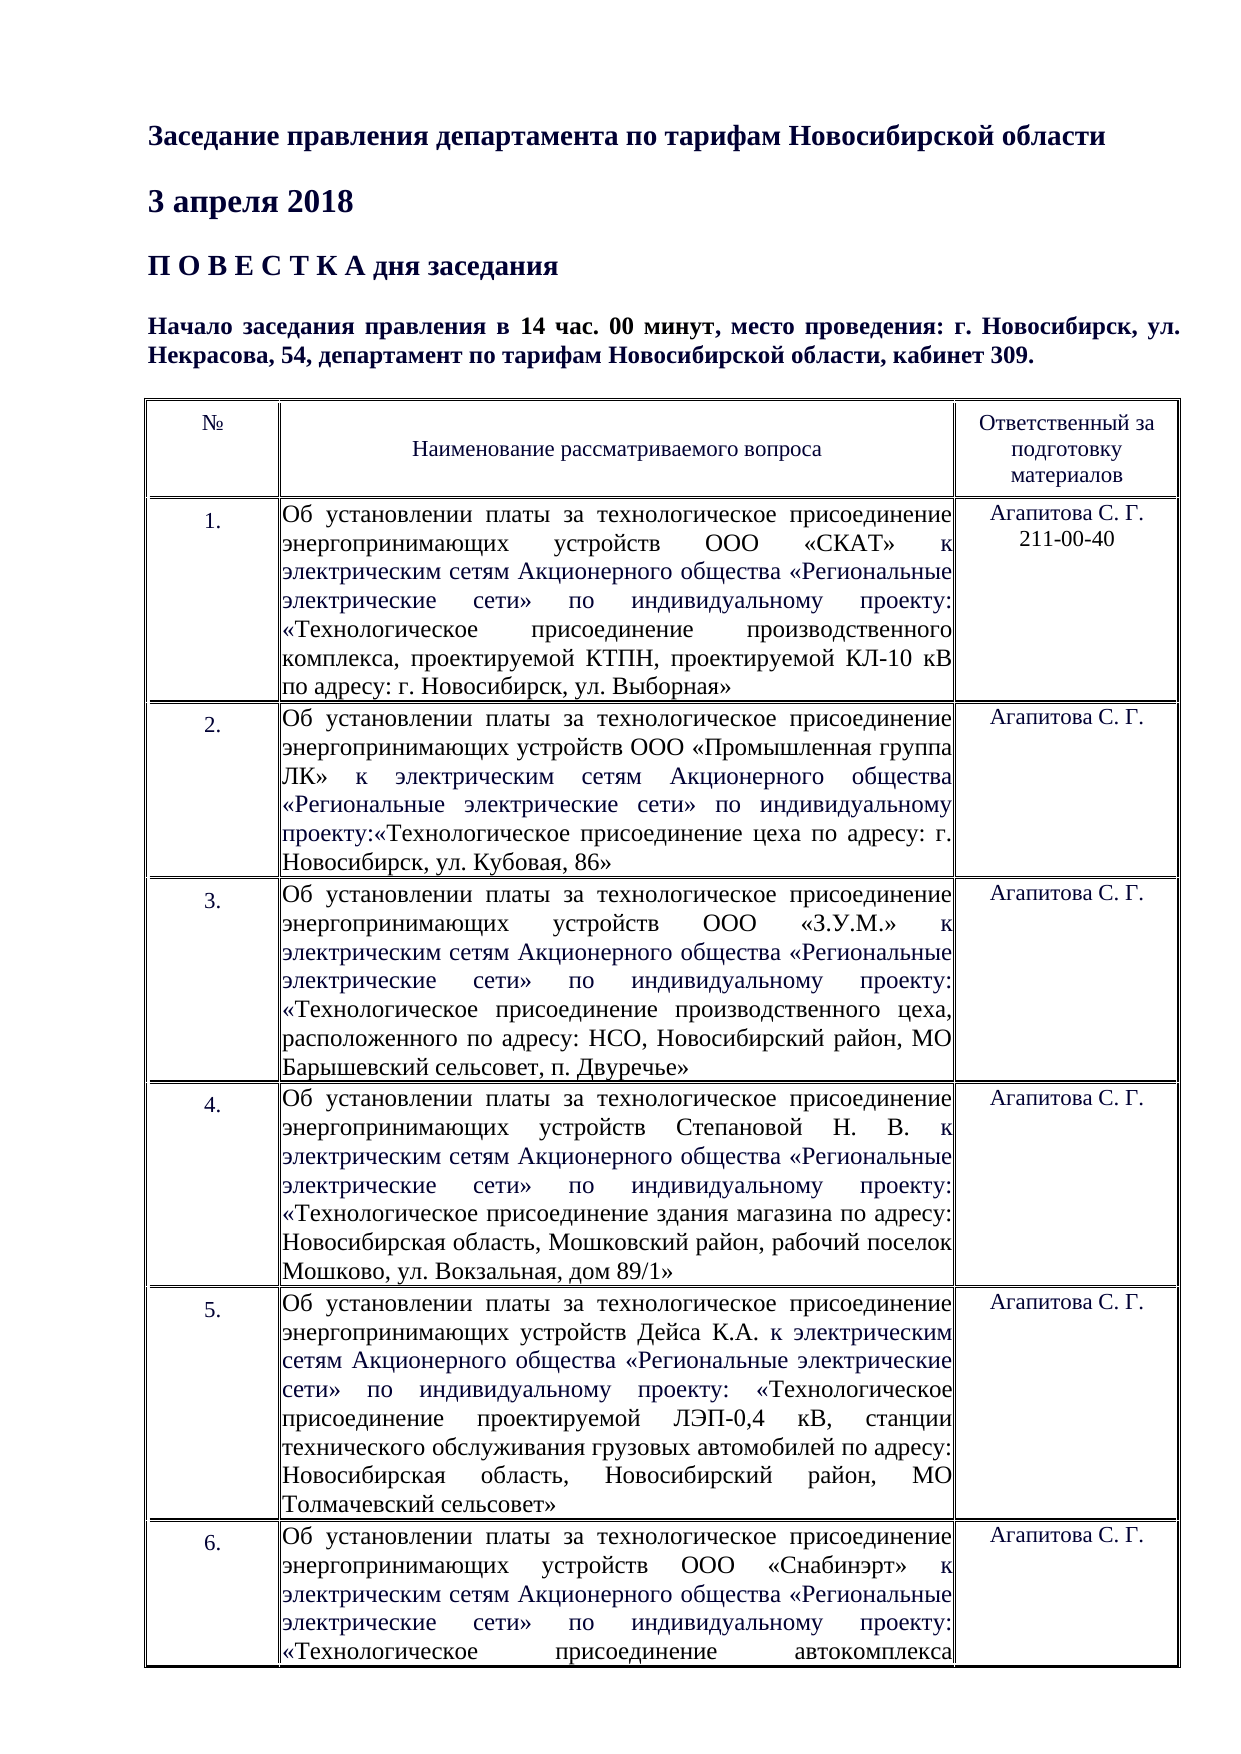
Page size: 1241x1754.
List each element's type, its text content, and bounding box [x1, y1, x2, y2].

table_cell 3. [145, 876, 279, 1080]
table_header № [147, 401, 279, 496]
table_cell Агапитова С. Г. [955, 876, 1179, 1080]
table_cell Агапитова С. Г. [956, 700, 1178, 876]
table_cell Об установлении платы за технологическое присоединение энергопринимающих устройств ООО «СКАТ» к электрическим сетям Акционерного общества «Региональные электрические сети» по индивидуальному проекту: «Технологическое присоединение производственного комплекса, проектируемой КТПН, проектируемой КЛ-10 кВ по адресу: г. Новосибирск, ул. Выборная» [281, 499, 953, 700]
table_cell 6. [147, 1518, 279, 1665]
table_cell Агапитова С. Г. 211-00-40 [955, 496, 1179, 700]
table_cell Об установлении платы за технологическое присоединение энергопринимающих устройств ООО «З.У.М.» к электрическим сетям Акционерного общества «Региональные электрические сети» по индивидуальному проекту: «Технологическое присоединение производственного цеха, расположенного по адресу: НСО, Новосибирский район, МО Барышевский сельсовет, п. Двуречье» [281, 879, 953, 1080]
text П О В Е С Т К А дня заседания [148, 248, 1181, 282]
table_cell Об установлении платы за технологическое присоединение энергопринимающих устройств Степановой Н. В. к электрическим сетям Акционерного общества «Региональные электрические сети» по индивидуальному проекту: «Технологическое присоединение здания магазина по адресу: Новосибирская область, Мошковский район, рабочий поселок Мошково, ул. Вокзальная, дом 89/1» [281, 1084, 953, 1285]
text Заседание правления департамента по тарифам Новосибирской области [148, 118, 1181, 152]
text 3 апреля 2018 [148, 181, 1181, 219]
table_header Ответственный за подготовку материалов [955, 401, 1177, 496]
table_cell Агапитова С. Г. [956, 1080, 1178, 1285]
table_cell Агапитова С. Г. [955, 1285, 1179, 1518]
table_cell Об установлении платы за технологическое присоединение энергопринимающих устройств ООО «Промышленная группа ЛК» к электрическим сетям Акционерного общества «Региональные электрические сети» по индивидуальному проекту:«Технологическое присоединение цеха по адресу: г. Новосибирск, ул. Кубовая, 86» [281, 704, 953, 876]
table_cell 2. [147, 700, 278, 876]
table_header Наименование рассматриваемого вопроса [280, 401, 955, 496]
table_cell 5. [145, 1285, 279, 1518]
text Начало заседания правления в 14 час. 00 минут, место проведения: г. Новосибирск, ул. Некрасова, 54, департамент по тарифам Новосибирской области, кабинет 309. [148, 311, 1181, 368]
table_cell 1. [145, 496, 279, 700]
table_cell Агапитова С. Г. [955, 1518, 1178, 1665]
table_cell 4. [147, 1080, 278, 1285]
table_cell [280, 1522, 955, 1665]
table_cell Об установлении платы за технологическое присоединение энергопринимающих устройств Дейса К.А. к электрическим сетям Акционерного общества «Региональные электрические сети» по индивидуальному проекту: «Технологическое присоединение проектируемой ЛЭП-0,4 кВ, станции технического обслуживания грузовых автомобилей по адресу: Новосибирская область, Новосибирский район, МО Толмачевский сельсовет» [281, 1288, 953, 1518]
